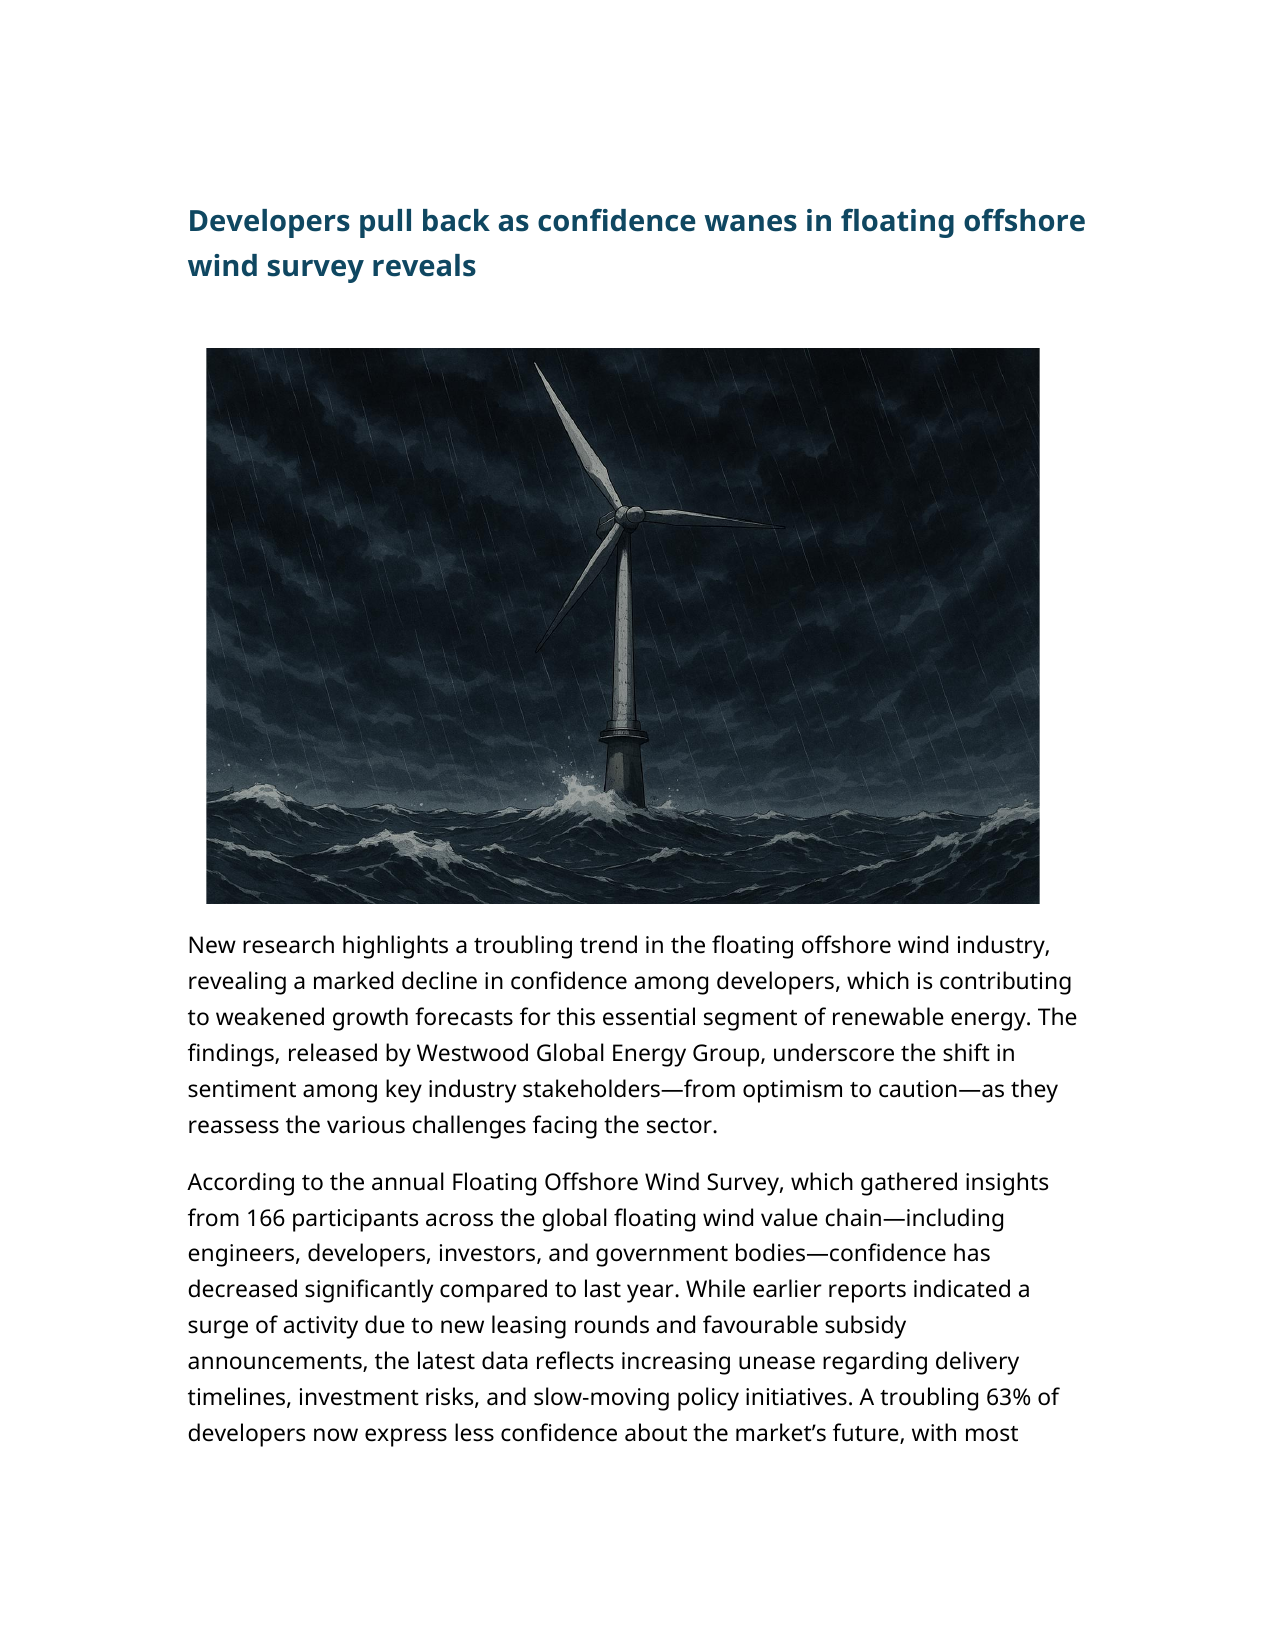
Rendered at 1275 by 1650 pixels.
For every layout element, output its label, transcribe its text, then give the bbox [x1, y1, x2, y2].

picture [206, 348, 1040, 904]
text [187, 1166, 1087, 1448]
subtitle Developers pull back as confidence wanes in floating offshore wind survey reveals [187, 200, 1087, 285]
text New research highlights a troubling trend in the floating offshore wind industry, revealing a marked decline in confidence among developers, which is contributing to weakened growth forecasts for this essential segment of renewable energy. The findings, released by Westwood Global Energy Group, underscore the shift in sentiment among key industry stakeholders—from optimism to caution—as they reassess the various challenges facing the sector. [187, 929, 1087, 1140]
